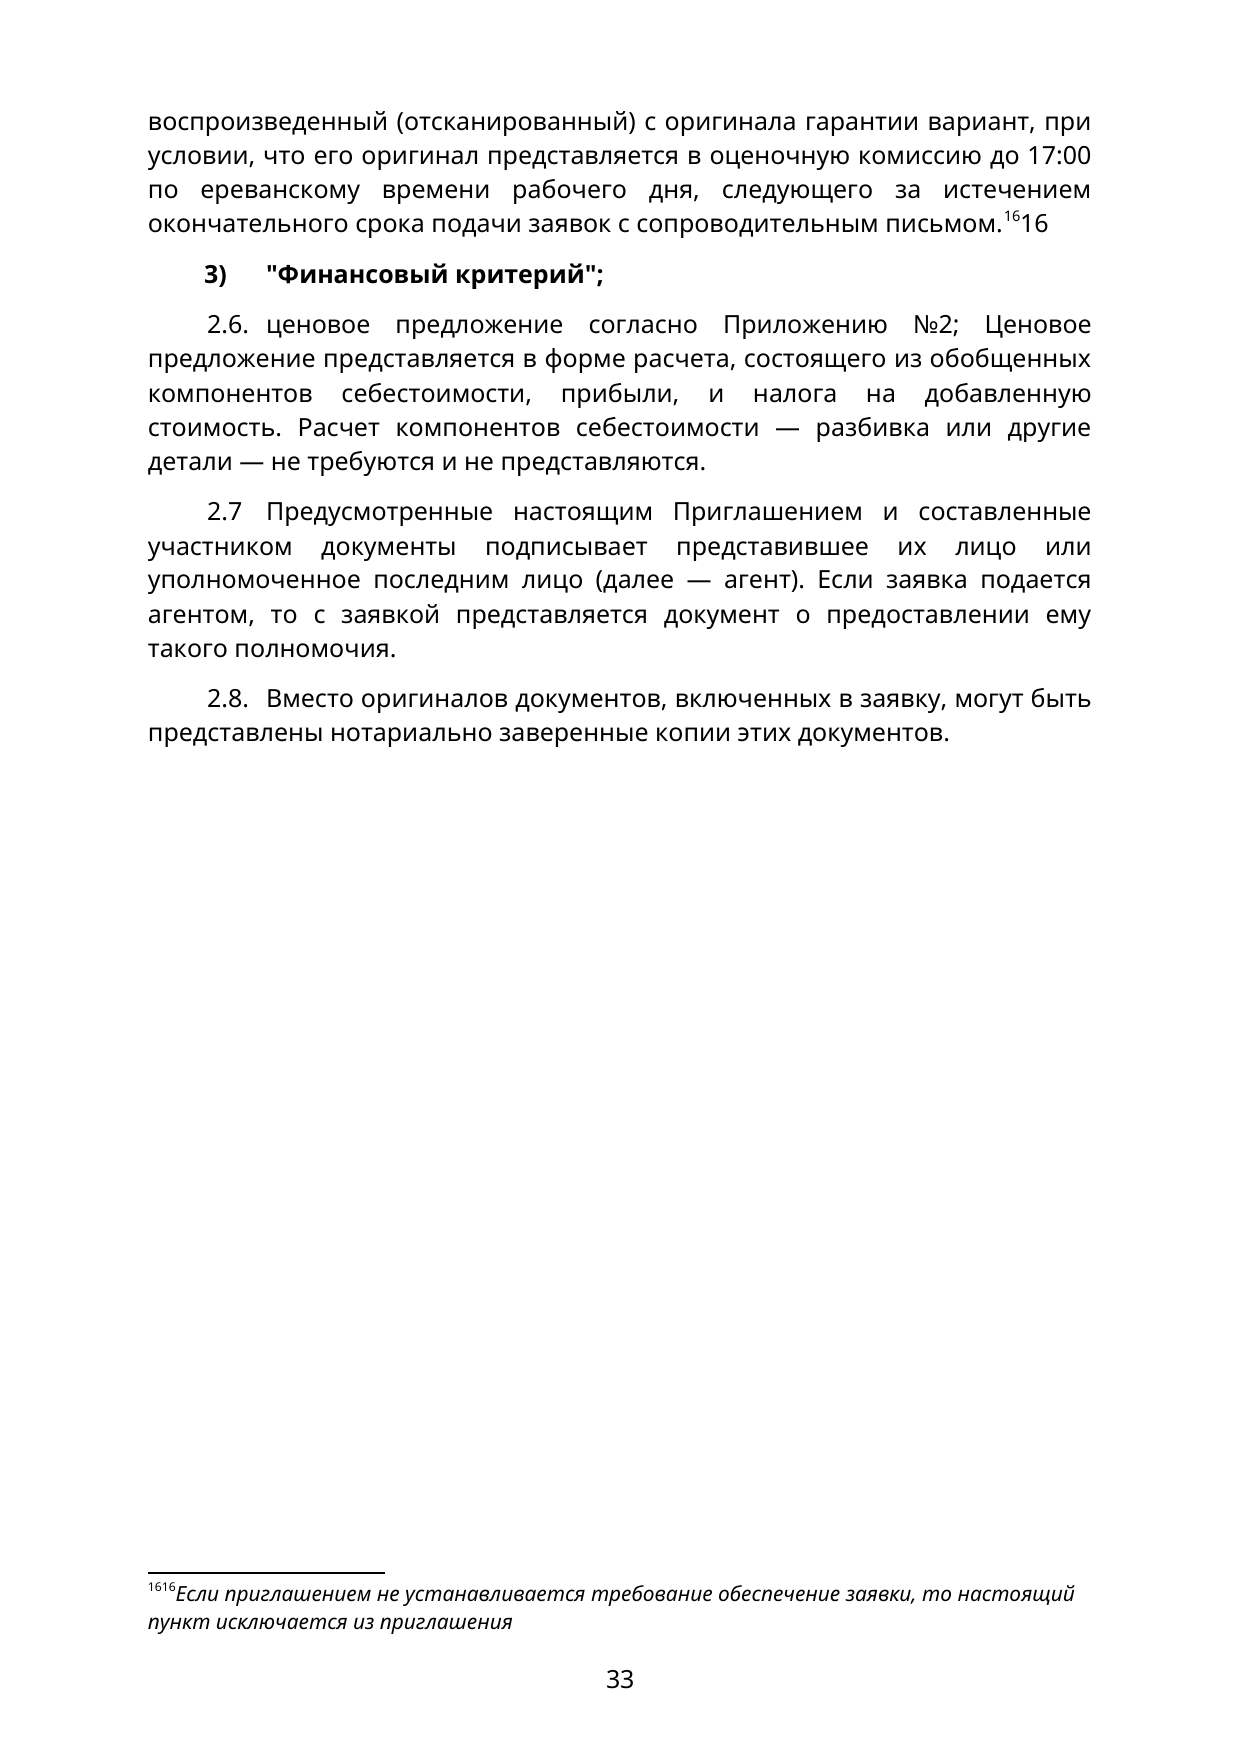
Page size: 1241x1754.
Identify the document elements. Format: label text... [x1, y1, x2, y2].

text 2.8. Вместо оригиналов документов, включенных в заявку, могут быть представлены нотариально заверенные копии этих документов. [148, 681, 1092, 749]
text 2.6. ценовое предложение согласно Приложению №2; Ценовое предложение представляется в форме расчета, состоящего из обобщенных компонентов себестоимости, прибыли, и налога на добавленную стоимость. Расчет компонентов себестоимости — разбивка или другие детали — не требуются и не представляются. [148, 307, 1092, 477]
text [148, 103, 1092, 240]
text 3) "Финансовый критерий"; [148, 256, 1092, 290]
text 2.7 Предусмотренные настоящим Приглашением и составленные участником документы подписывает представившее их лицо или уполномоченное последним лицо (далее — агент). Если заявка подается агентом, то с заявкой представляется документ о предоставлении ему такого полномочия. [148, 494, 1092, 664]
